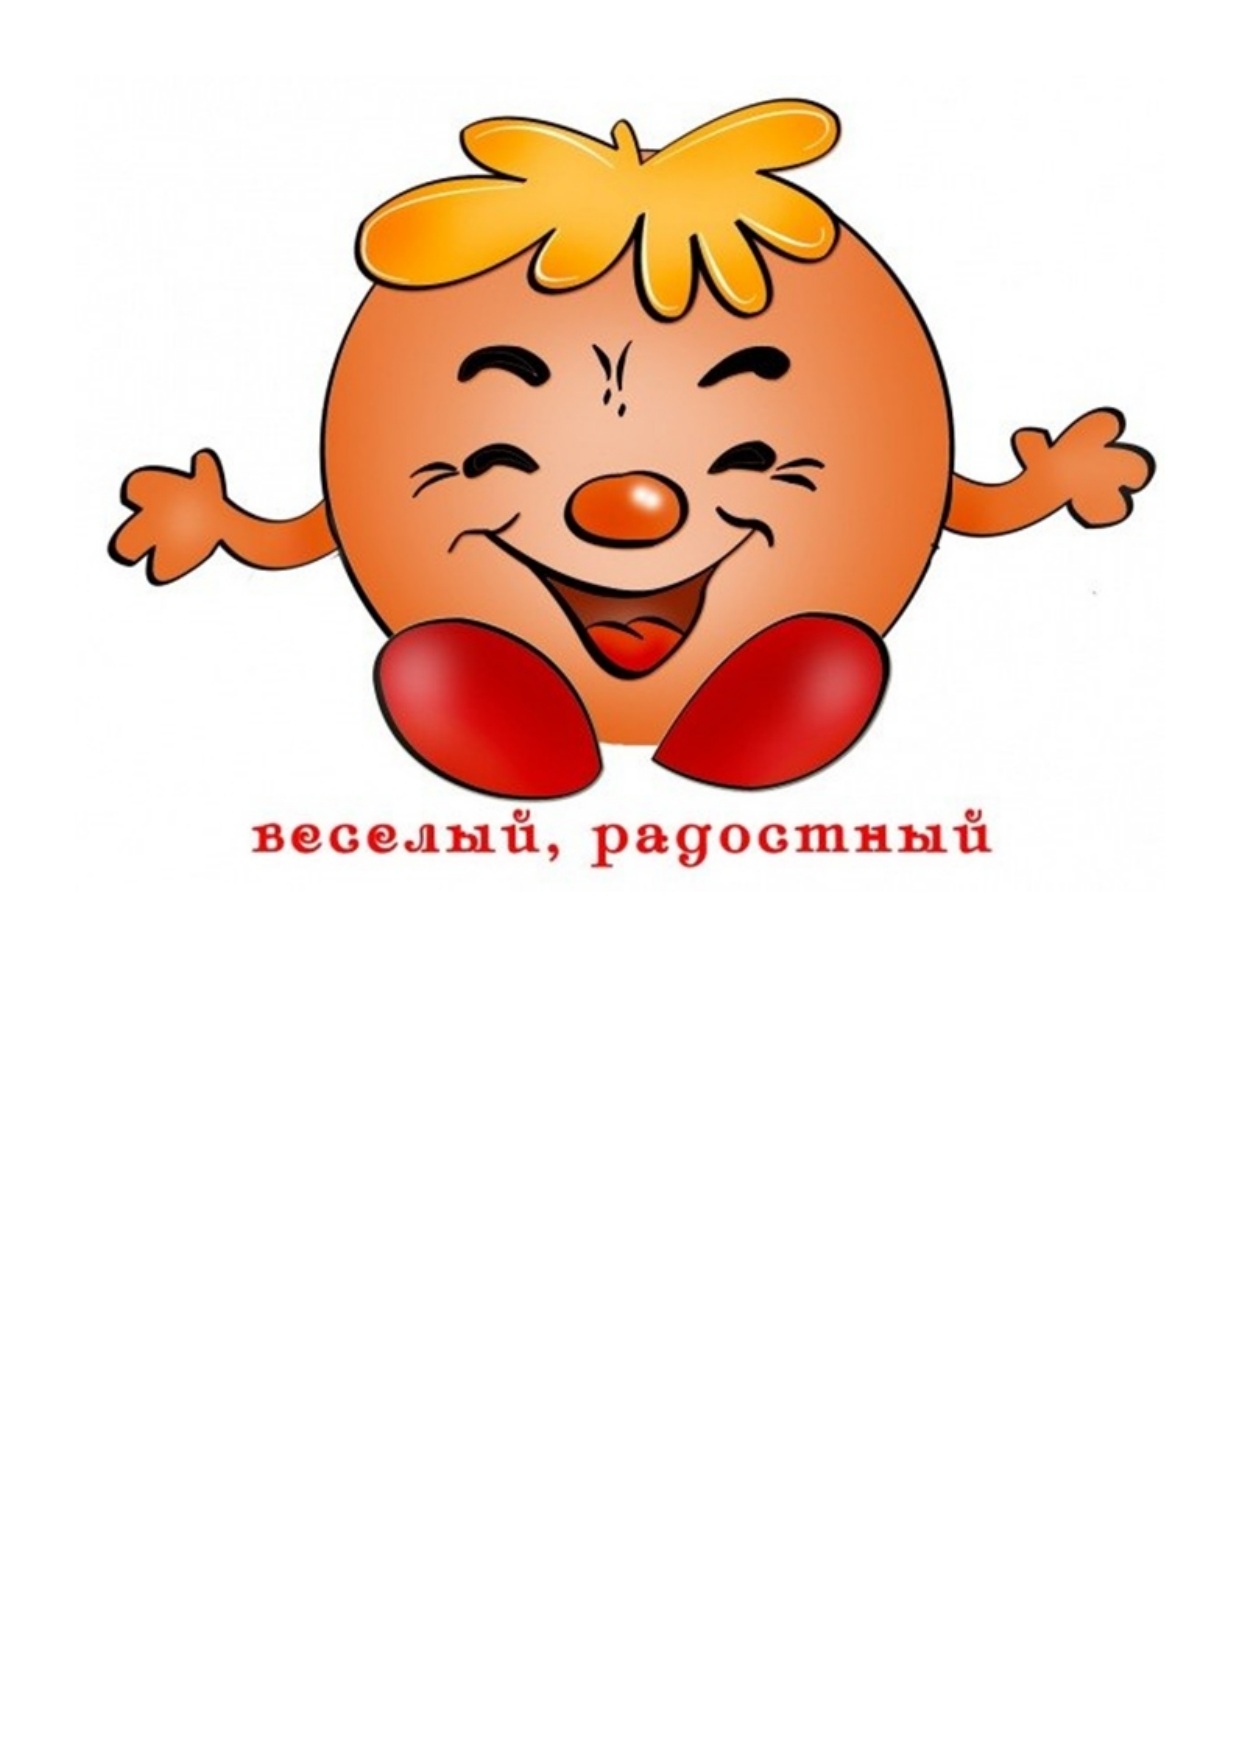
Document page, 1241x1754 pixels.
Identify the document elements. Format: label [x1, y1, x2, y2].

picture [75, 75, 1166, 892]
